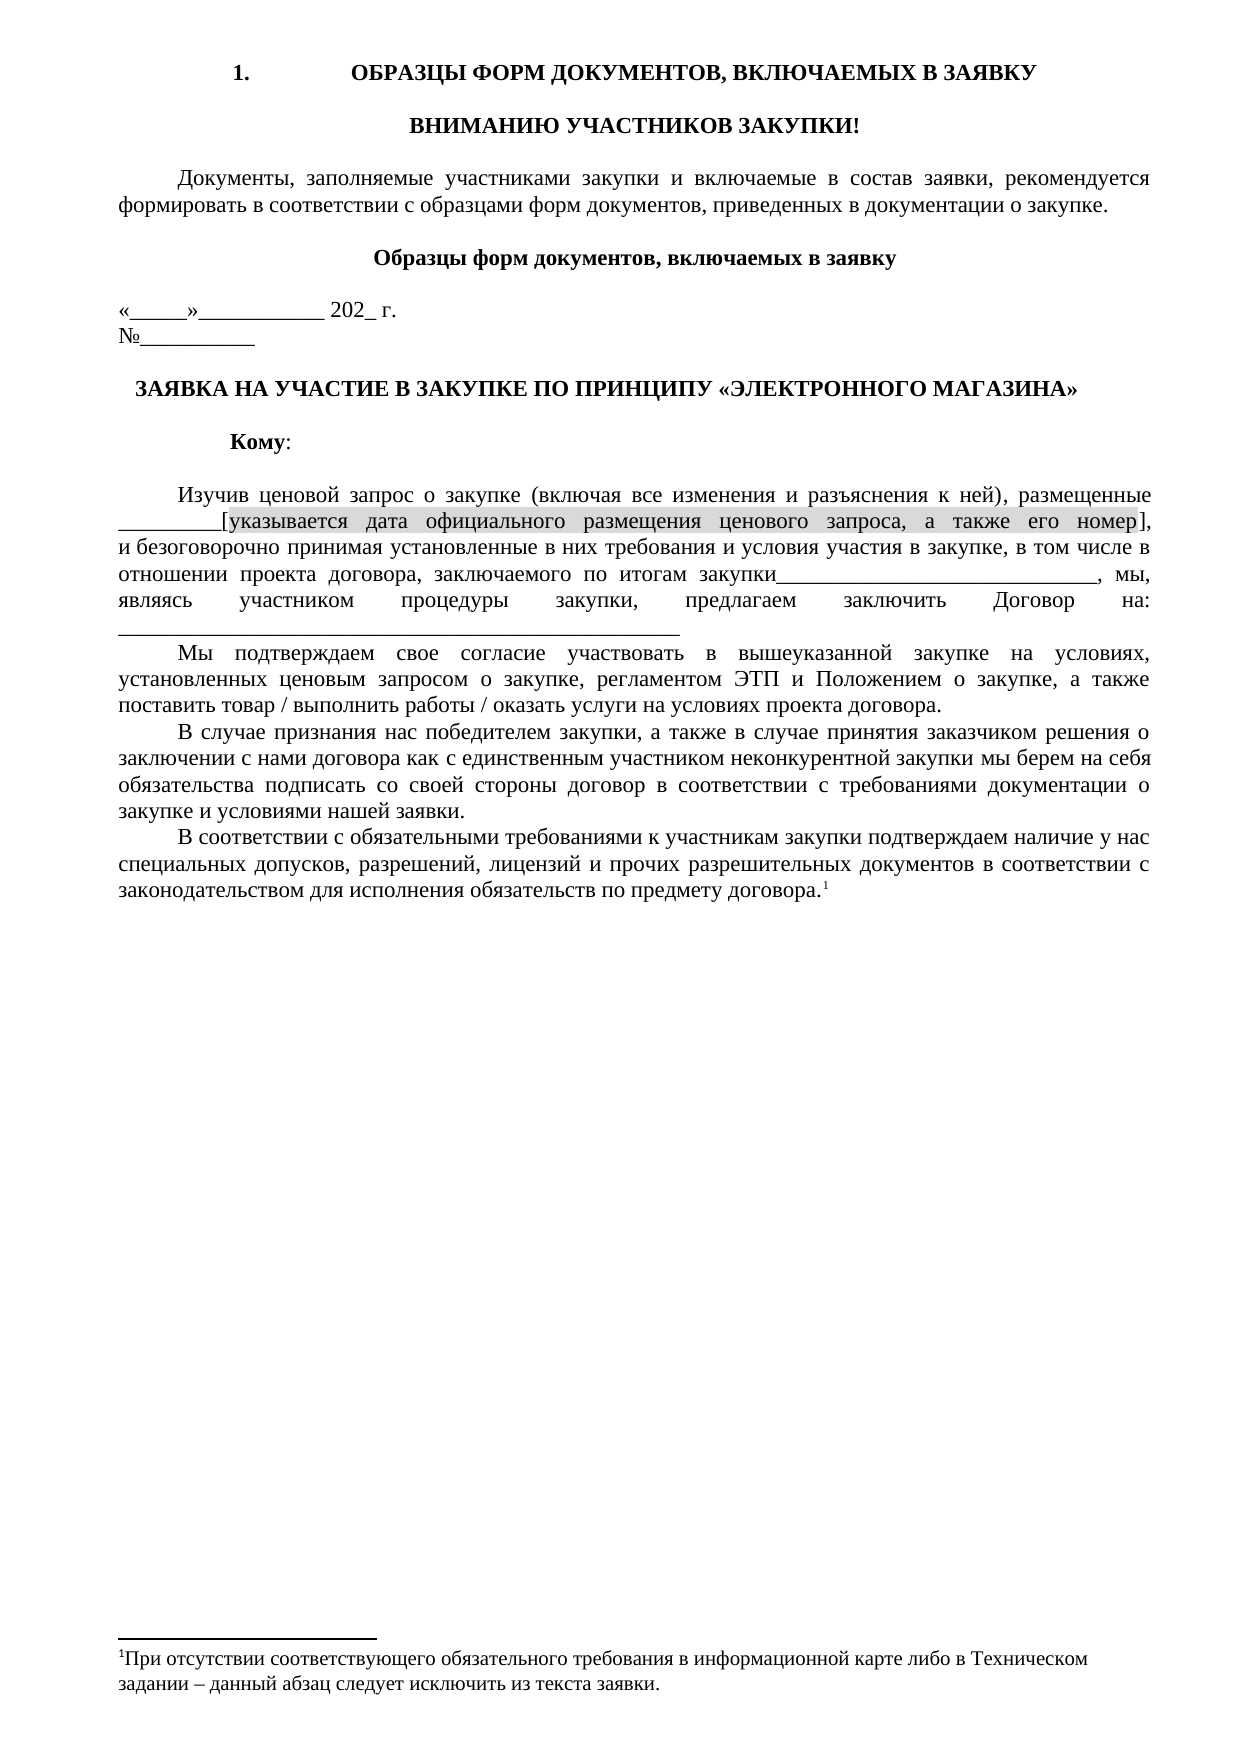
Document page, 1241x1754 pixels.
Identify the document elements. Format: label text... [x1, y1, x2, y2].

list ОБРАЗЦЫ ФОРМ ДОКУМЕНТОВ, ВКЛЮЧАЕМЫХ В ЗАЯВКУ [118, 59, 1152, 85]
text Образцы форм документов, включаемых в заявку [118, 243, 1152, 270]
text В случае признания нас победителем закупки, а также в случае принятия заказчиком решения о заключении с нами договора как с единственным участником неконкурентной закупки мы берем на себя обязательства подписать со своей стороны договор в соответствии с требованиями документации о закупке и условиями нашей заявки. [118, 718, 1152, 823]
text В соответствии с обязательными требованиями к участникам закупки подтверждаем наличие у нас специальных допусков, разрешений, лицензий и прочих разрешительных документов в соответствии с законодательством для исполнения обязательств по предмету договора. [118, 823, 1152, 902]
text «_____»___________ 202_ г. [118, 296, 1152, 323]
text №__________ [118, 323, 1152, 349]
text Мы подтверждаем свое согласие участвовать в вышеуказанной закупке на условиях, установленных ценовым запросом о закупке, регламентом ЭТП и Положением о закупке, а также поставить товар / выполнить работы / оказать услуги на условиях проекта договора. [118, 639, 1152, 718]
text ВНИМАНИЮ УЧАСТНИКОВ ЗАКУПКИ! [118, 112, 1152, 138]
text Документы, заполняемые участниками закупки и включаемые в состав заявки, рекомендуется формировать в соответствии с образцами форм документов, приведенных в документации о закупке. [118, 164, 1152, 217]
text Кому: [156, 428, 1152, 454]
text Изучив ценовой запрос о закупке (включая все изменения и разъяснения к ней), размещенные _________[указывается дата официального размещения ценового запроса, а также его номер], и безоговорочно принимая установленные в них требования и условия участия в закупке, в том числе в отношении проекта договора, заключаемого по итогам закупки____________________________, мы, являясь участником процедуры закупки, предлагаем заключить Договор на: _________________________________________________ [118, 481, 1152, 639]
text ЗАЯВКА НА УЧАСТИЕ В ЗАКУПКЕ ПО ПРИНЦИПУ «ЭЛЕКТРОННОГО МАГАЗИНА» [62, 375, 1152, 402]
